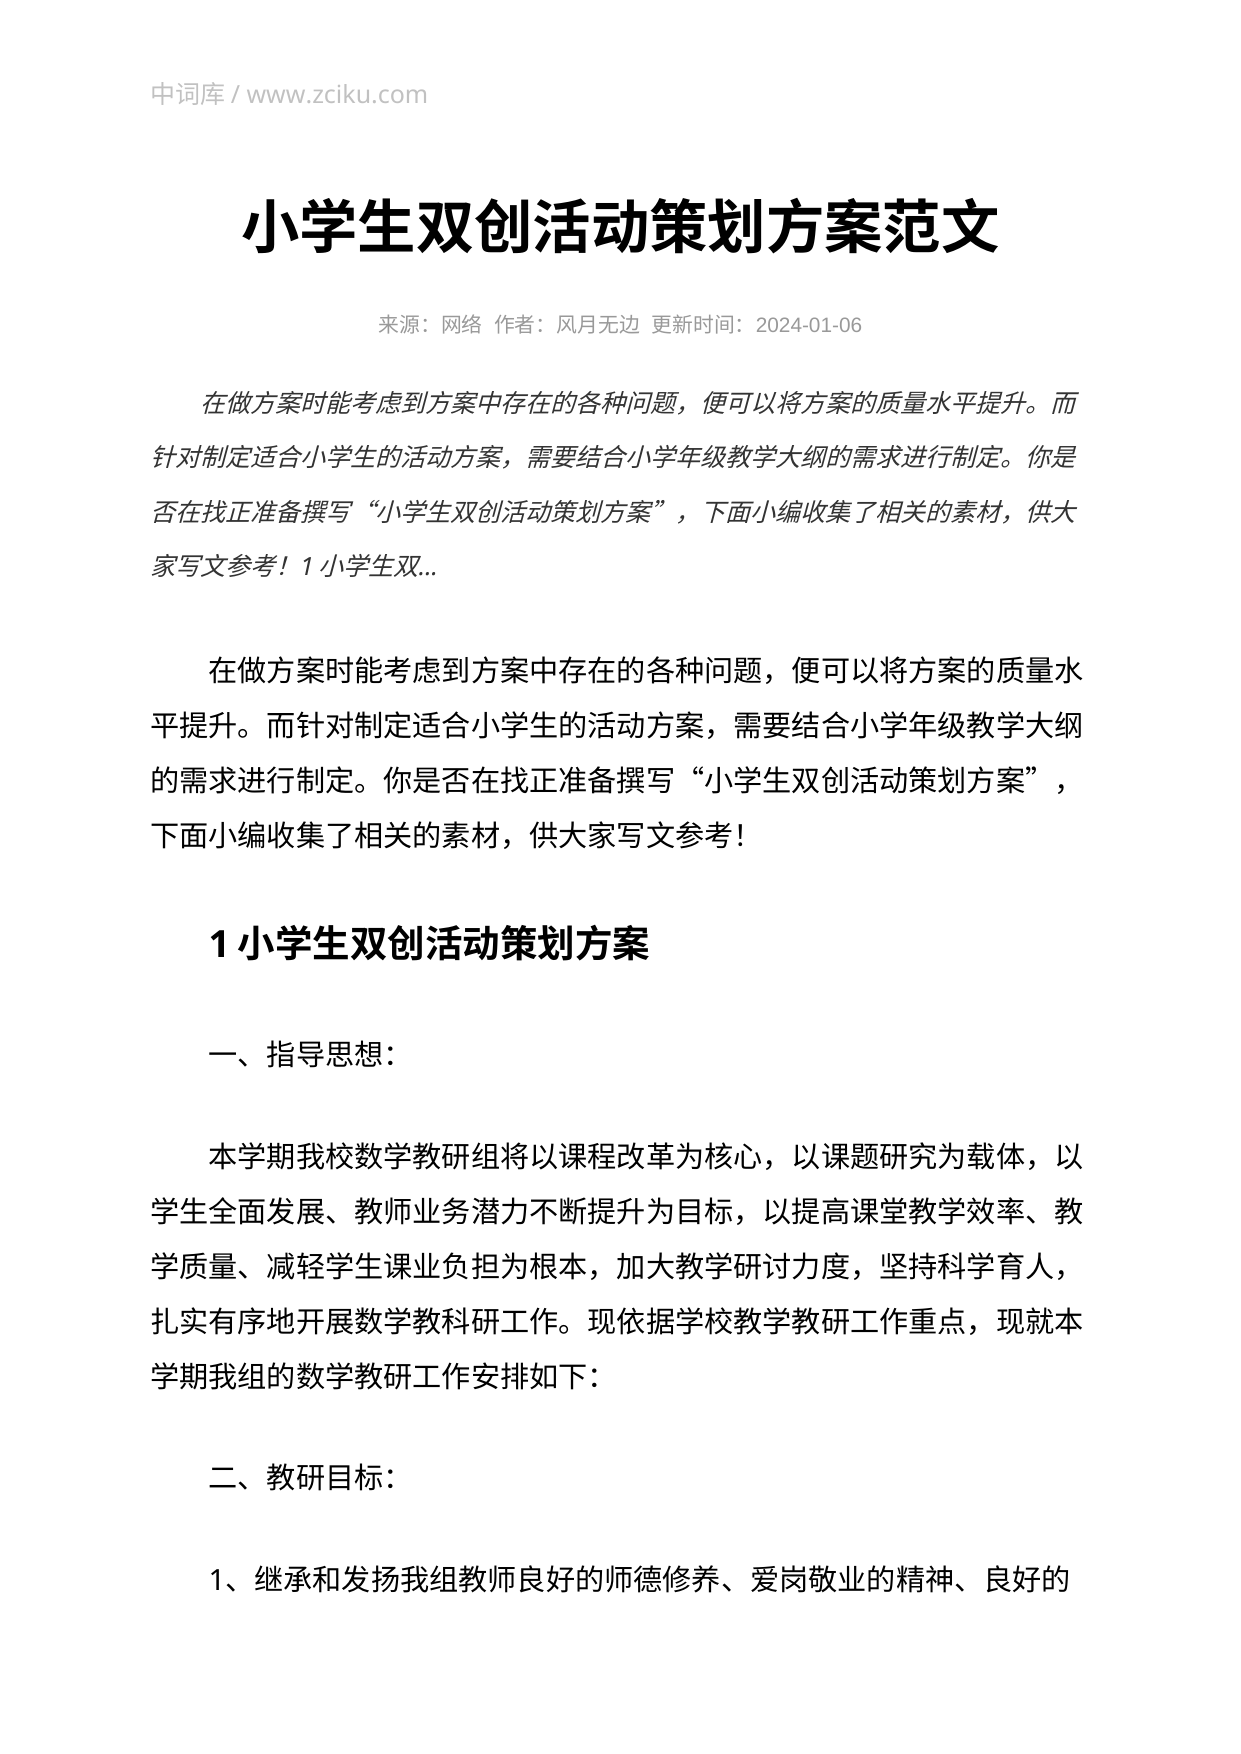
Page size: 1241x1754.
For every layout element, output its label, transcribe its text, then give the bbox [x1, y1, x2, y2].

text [150, 1557, 1090, 1599]
text 在做方案时能考虑到方案中存在的各种问题，便可以将方案的质量水平提升。而针对制定适合小学生的活动方案，需要结合小学年级教学大纲的需求进行制定。你是否在找正准备撰写“小学生双创活动策划方案”，下面小编收集了相关的素材，供大家写文参考！ [150, 648, 1090, 855]
text 在做方案时能考虑到方案中存在的各种问题，便可以将方案的质量水平提升。而针对制定适合小学生的活动方案，需要结合小学年级教学大纲的需求进行制定。你是否在找正准备撰写“小学生双创活动策划方案”，下面小编收集了相关的素材，供大家写文参考！1小学生双... [150, 383, 1090, 583]
text 本学期我校数学教研组将以课程改革为核心，以课题研究为载体，以学生全面发展、教师业务潜力不断提升为目标，以提高课堂教学效率、教学质量、减轻学生课业负担为根本，加大教学研讨力度，坚持科学育人，扎实有序地开展数学教科研工作。现依据学校教学教研工作重点，现就本学期我组的数学教研工作安排如下： [150, 1134, 1090, 1396]
text 一、指导思想： [150, 1032, 1090, 1074]
text 二、教研目标： [150, 1455, 1090, 1497]
subtitle 小学生双创活动策划方案范文 [150, 181, 1090, 266]
text 1小学生双创活动策划方案 [150, 914, 1090, 969]
text 来源：网络 作者：风月无边 更新时间：2024-01-06 [150, 313, 1090, 337]
